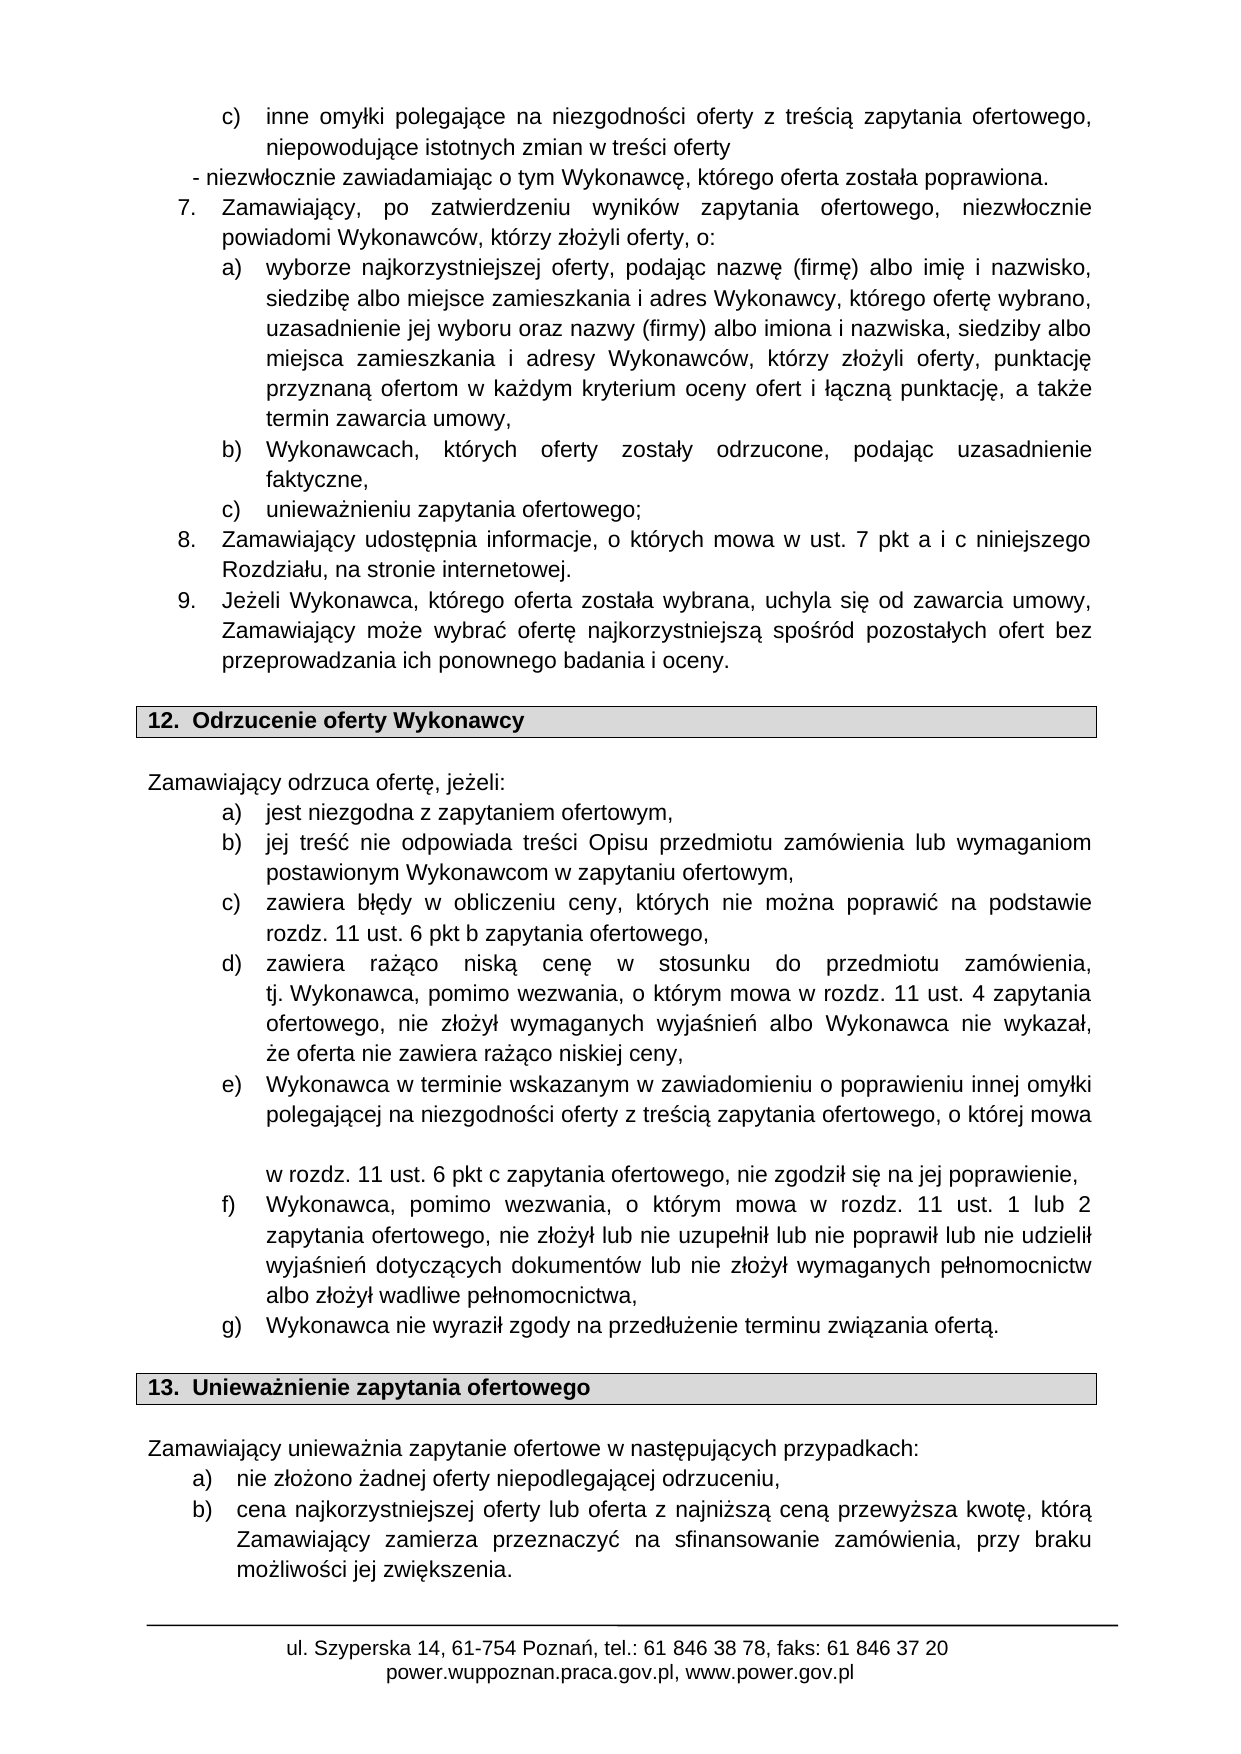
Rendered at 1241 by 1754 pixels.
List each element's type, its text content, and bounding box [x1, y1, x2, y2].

list Wykonawcach, których oferty zostały odrzucone, podając uzasadnienie faktyczne, [222, 436, 1092, 492]
list zawiera rażąco niską cenę w stosunku do przedmiotu zamówienia, tj. Wykonawca, pomimo wezwania, o którym mowa w rozdz. 11 ust. 4 zapytania ofertowego, nie złożył wymaganych wyjaśnień albo Wykonawca nie wykazał, że oferta nie zawiera rażąco niskiej ceny, [222, 950, 1092, 1067]
list jest niezgodna z zapytaniem ofertowym, [222, 799, 1092, 825]
list cena najkorzystniejszej oferty lub oferta z najniższą ceną przewyższa kwotę, którą Zamawiający zamierza przeznaczyć na sfinansowanie zamówienia, przy braku możliwości jej zwiększenia. [192, 1496, 1092, 1582]
list Wykonawca nie wyraził zgody na przedłużenie terminu związania ofertą. [222, 1312, 1092, 1339]
list Zamawiający, po zatwierdzeniu wyników zapytania ofertowego, niezwłocznie powiadomi Wykonawców, którzy złożyli oferty, o: [177, 194, 1092, 251]
list Jeżeli Wykonawca, którego oferta została wybrana, uchyla się od zawarcia umowy, Zamawiający może wybrać ofertę najkorzystniejszą spośród pozostałych ofert bez przeprowadzania ich ponownego badania i oceny. [177, 587, 1092, 673]
table_header Odrzucenie oferty Wykonawcy [137, 707, 1096, 737]
list Zamawiający udostępnia informacje, o których mowa w ust. 7 pkt a i c niniejszego Rozdziału, na stronie internetowej. [177, 526, 1092, 583]
list unieważnieniu zapytania ofertowego; [222, 496, 1092, 522]
list wyborze najkorzystniejszej oferty, podając nazwę (firmę) albo imię i nazwisko, siedzibę albo miejsce zamieszkania i adres Wykonawcy, którego ofertę wybrano, uzasadnienie jej wyboru oraz nazwy (firmy) albo imiona i nazwiska, siedziby albo miejsca zamieszkania i adresy Wykonawców, którzy złożyli oferty, punktację przyznaną ofertom w każdym kryterium oceny ofert i łączną punktację, a także termin zawarcia umowy, [222, 254, 1092, 432]
text - niezwłocznie zawiadamiając o tym Wykonawcę, którego oferta została poprawiona. [192, 164, 1092, 190]
list nie złożono żadnej oferty niepodlegającej odrzuceniu, [192, 1465, 1092, 1492]
list Wykonawca w terminie wskazanym w zawiadomieniu o poprawieniu innej omyłki polegającej na niezgodności oferty z treścią zapytania ofertowego, o której mowa w rozdz. 11 ust. 6 pkt c zapytania ofertowego, nie zgodził się na jej poprawienie, [222, 1071, 1092, 1188]
table_header Unieważnienie zapytania ofertowego [137, 1374, 1096, 1404]
list jej treść nie odpowiada treści Opisu przedmiotu zamówienia lub wymaganiom postawionym Wykonawcom w zapytaniu ofertowym, [222, 829, 1092, 886]
list zawiera błędy w obliczeniu ceny, których nie można poprawić na podstawie rozdz. 11 ust. 6 pkt b zapytania ofertowego, [222, 889, 1092, 946]
text Zamawiający unieważnia zapytanie ofertowe w następujących przypadkach: [148, 1435, 1092, 1462]
list Wykonawca, pomimo wezwania, o którym mowa w rozdz. 11 ust. 1 lub 2 zapytania ofertowego, nie złożył lub nie uzupełnił lub nie poprawił lub nie udzielił wyjaśnień dotyczących dokumentów lub nie złożył wymaganych pełnomocnictw albo złożył wadliwe pełnomocnictwa, [222, 1191, 1092, 1308]
text Zamawiający odrzuca ofertę, jeżeli: [148, 768, 1092, 795]
list inne omyłki polegające na niezgodności oferty z treścią zapytania ofertowego, niepowodujące istotnych zmian w treści oferty [222, 103, 1092, 160]
